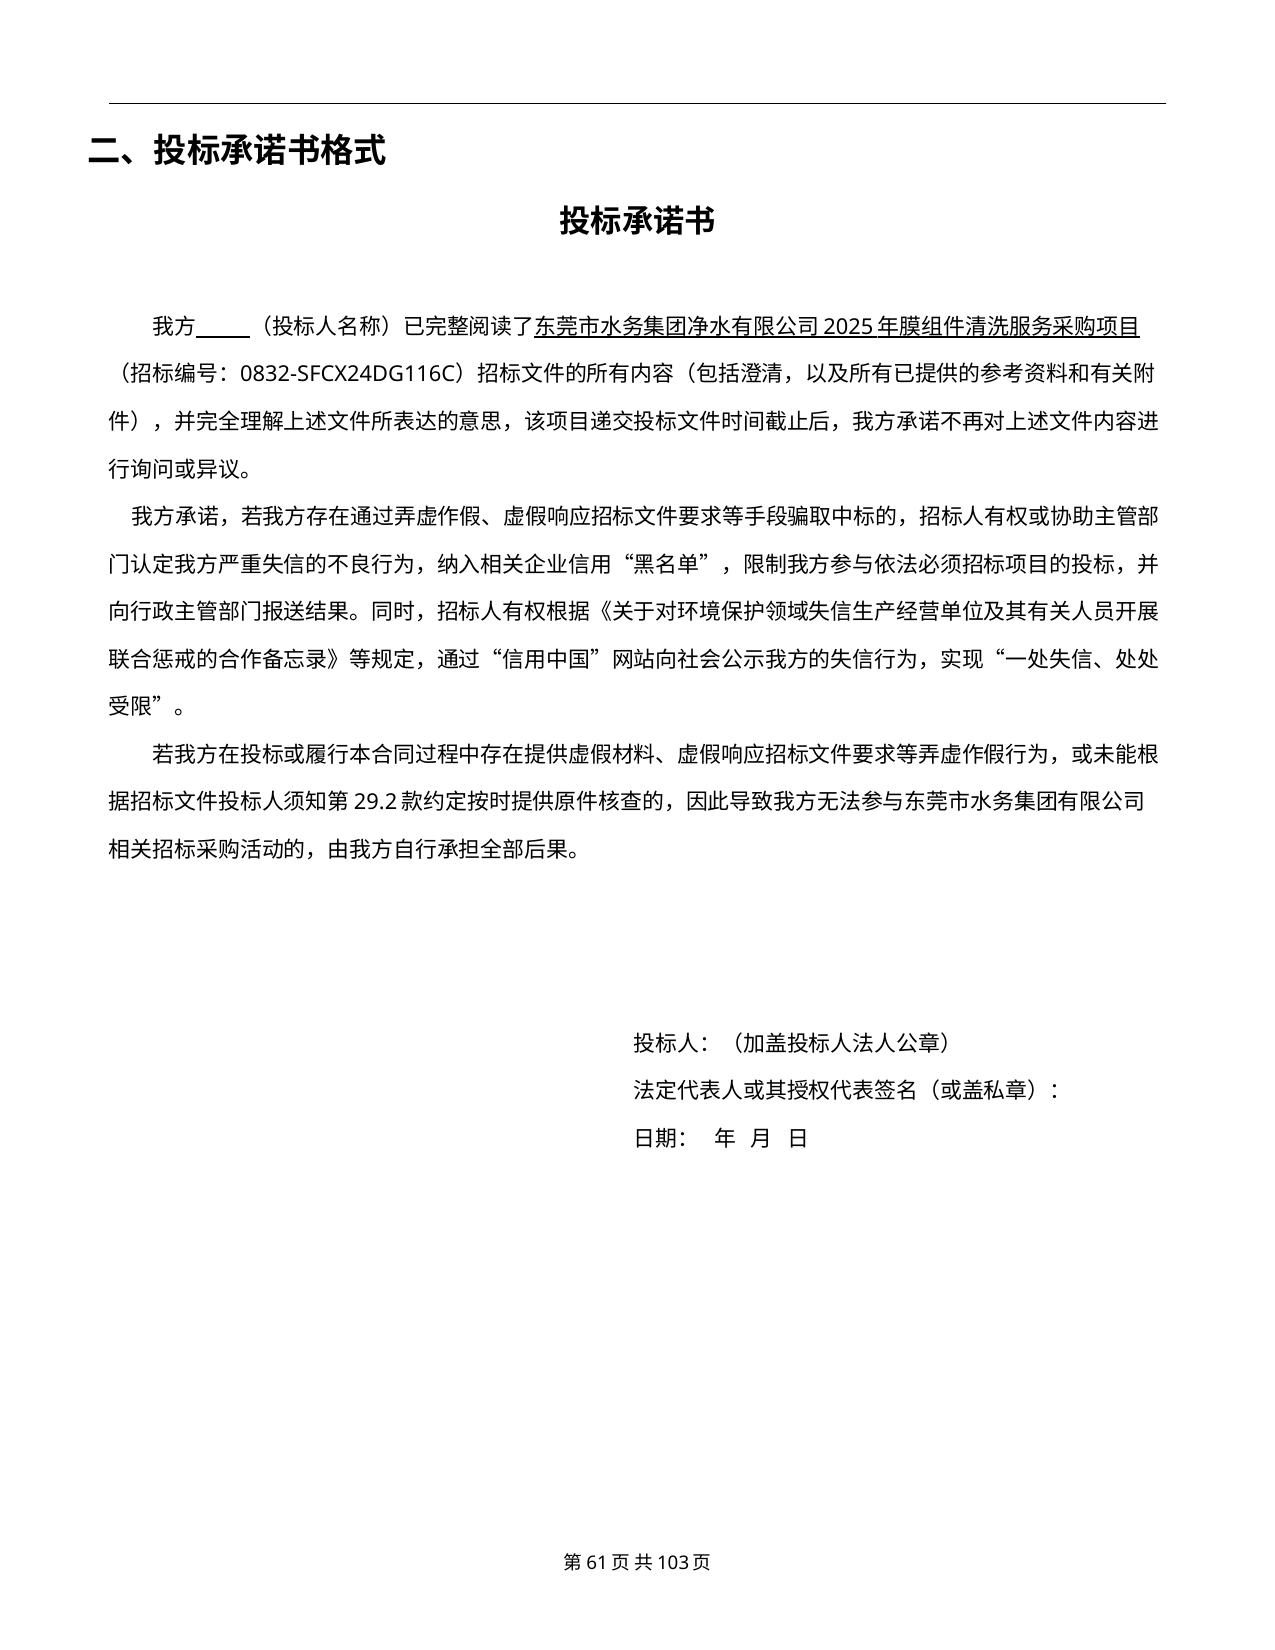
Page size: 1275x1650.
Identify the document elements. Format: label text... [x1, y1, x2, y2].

text 日期： 年 月 日 [109, 1121, 1166, 1153]
text 投标承诺书 [109, 196, 1166, 242]
text 法定代表人或其授权代表签名（或盖私章）： [109, 1073, 1166, 1105]
text 若我方在投标或履行本合同过程中存在提供虚假材料、虚假响应招标文件要求等弄虚作假行为，或未能根据招标文件投标人须知第29.2款约定按时提供原件核查的，因此导致我方无法参与东莞市水务集团有限公司相关招标采购活动的，由我方自行承担全部后果。 [109, 737, 1166, 863]
text 二、投标承诺书格式 [87, 124, 1166, 172]
text 我方 （投标人名称）已完整阅读了东莞市水务集团净水有限公司2025年膜组件清洗服务采购项目（招标编号：0832-SFCX24DG116C）招标文件的所有内容（包括澄清，以及所有已提供的参考资料和有关附件），并完全理解上述文件所表达的意思，该项目递交投标文件时间截止后，我方承诺不再对上述文件内容进行询问或异议。 我方承诺，若我方存在通过弄虚作假、虚假响应招标文件要求等手段骗取中标的，招标人有权或协助主管部门认定我方严重失信的不良行为，纳入相关企业信用“黑名单”，限制我方参与依法必须招标项目的投标，并向行政主管部门报送结果。同时，招标人有权根据《关于对环境保护领域失信生产经营单位及其有关人员开展联合惩戒的合作备忘录》等规定，通过“信用中国”网站向社会公示我方的失信行为，实现“一处失信、处处受限”。 [109, 309, 1166, 721]
text 投标人：（加盖投标人法人公章） [109, 1026, 1166, 1058]
